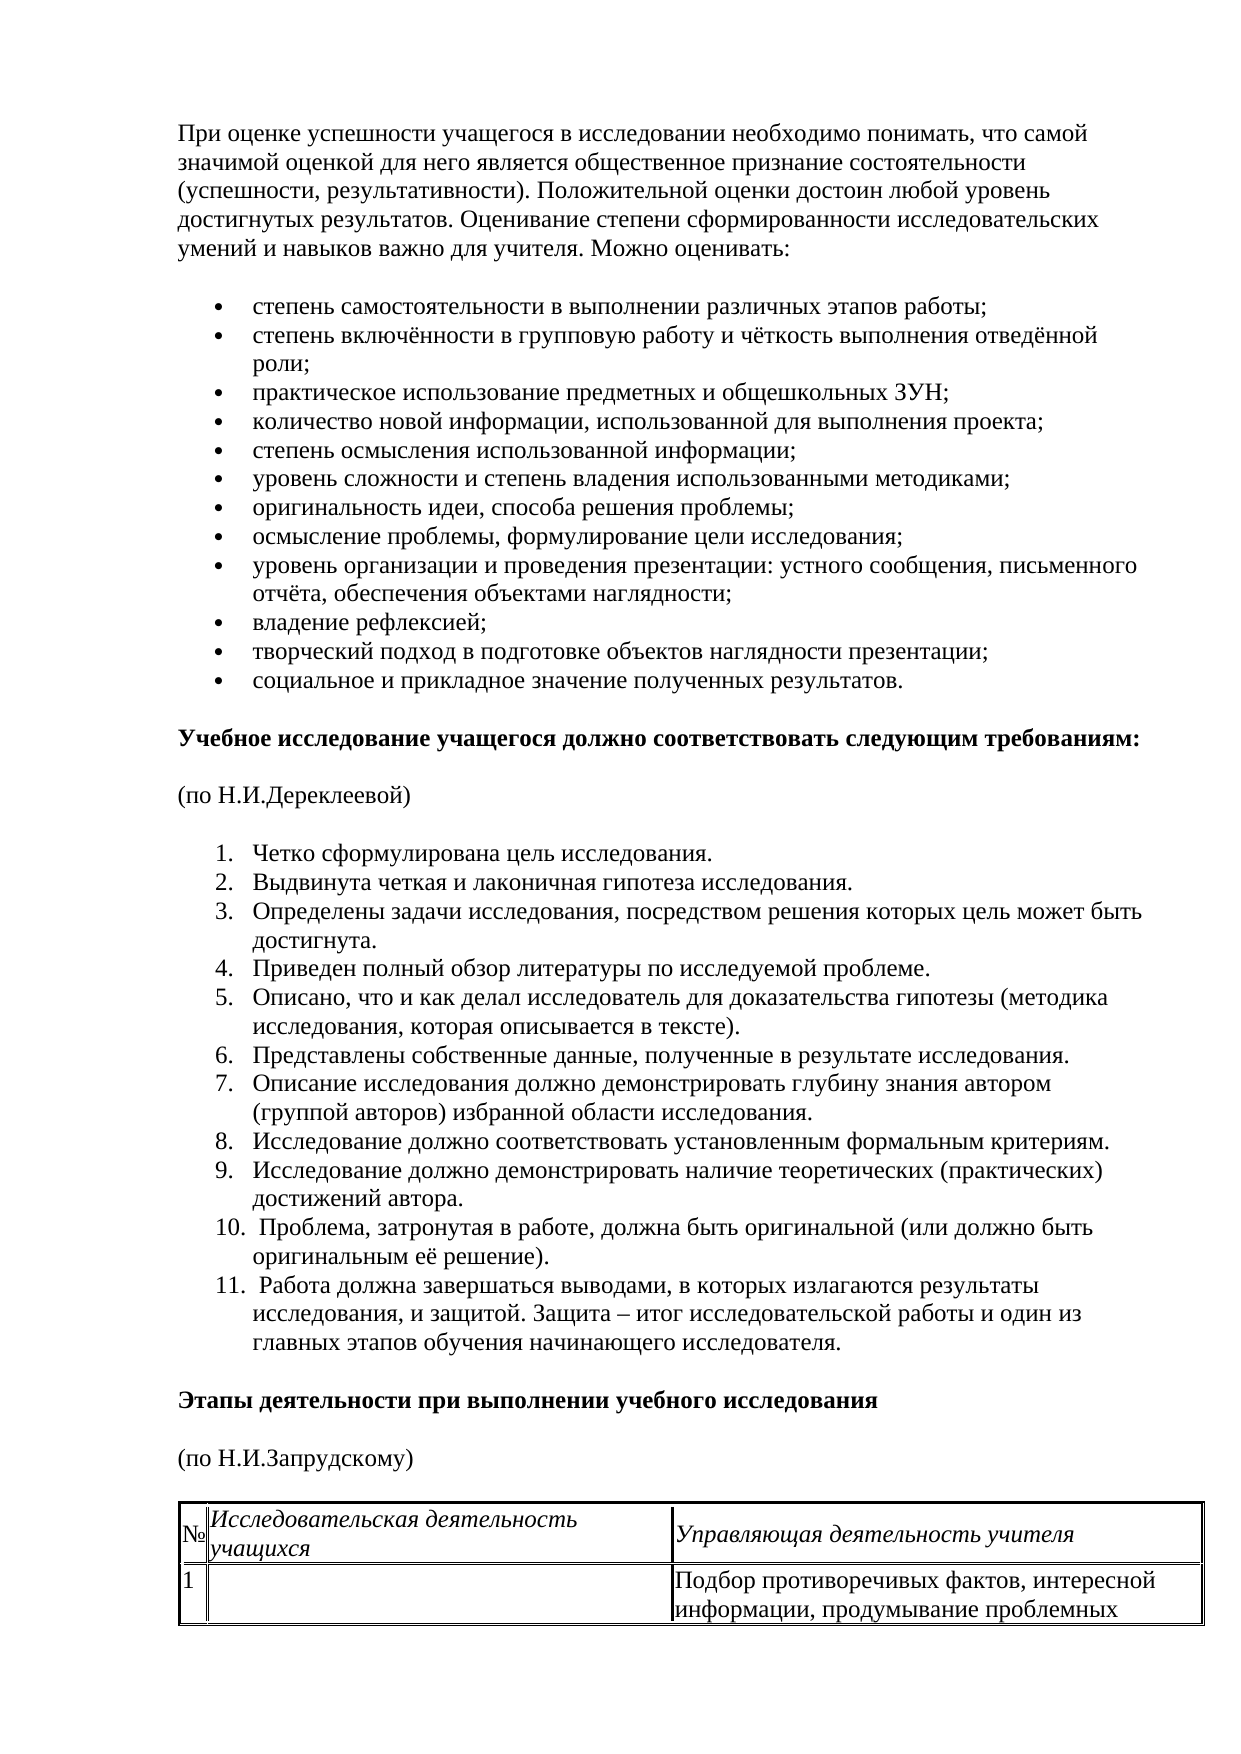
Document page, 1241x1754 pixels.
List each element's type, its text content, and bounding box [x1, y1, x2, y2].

list степень включённости в групповую работу и чёткость выполнения отведённой роли; [215, 320, 1152, 377]
list степень осмысления использованной информации; [215, 435, 1152, 463]
text (по Н.И.Запрудскому) [177, 1443, 1152, 1472]
list степень самостоятельности в выполнении различных этапов работы; [215, 291, 1152, 320]
list творческий подход в подготовке объектов наглядности презентации; [215, 636, 1152, 665]
list практическое использование предметных и общешкольных ЗУН; [215, 377, 1152, 406]
text (по Н.И.Дереклеевой) [177, 781, 1152, 809]
list Описание исследования должно демонстрировать глубину знания автором (группой авторов) избранной области исследования. [215, 1068, 1152, 1126]
list Исследование должно демонстрировать наличие теоретических (практических) достижений автора. [215, 1155, 1152, 1212]
list владение рефлексией; [215, 607, 1152, 636]
list социальное и прикладное значение полученных результатов. [215, 665, 1152, 693]
list количество новой информации, использованной для выполнения проекта; [215, 406, 1152, 435]
text При оценке успешности учащегося в исследовании необходимо понимать, что самой значимой оценкой для него является общественное признание состоятельности (успешности, результативности). Положительной оценки достоин любой уровень достигнутых результатов. Оценивание степени сформированности исследовательских умений и навыков важно для учителя. Можно оценивать: [177, 118, 1152, 262]
table_header № [181, 1504, 208, 1562]
table_header Управляющая деятельность учителя [672, 1504, 1201, 1562]
table_header Исследовательская деятельность учащихся [208, 1504, 672, 1562]
list Выдвинута четкая и лаконичная гипотеза исследования. [215, 867, 1152, 896]
text Этапы деятельности при выполнении учебного исследования [177, 1385, 1152, 1414]
list Определены задачи исследования, посредством решения которых цель может быть достигнута. [215, 896, 1152, 953]
list Проблема, затронутая в работе, должна быть оригинальной (или должно быть оригинальным её решение). [215, 1212, 1152, 1270]
list уровень организации и проведения презентации: устного сообщения, письменного отчёта, обеспечения объектами наглядности; [215, 550, 1152, 607]
list осмысление проблемы, формулирование цели исследования; [215, 521, 1152, 550]
list Описано, что и как делал исследователь для доказательства гипотезы (методика исследования, которая описывается в тексте). [215, 982, 1152, 1040]
list Исследование должно соответствовать установленным формальным критериям. [215, 1126, 1152, 1155]
table_cell [208, 1565, 672, 1622]
list Приведен полный обзор литературы по исследуемой проблеме. [215, 953, 1152, 982]
list Представлены собственные данные, полученные в результате исследования. [215, 1040, 1152, 1068]
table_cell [672, 1562, 1203, 1622]
table_cell 1 [180, 1562, 208, 1622]
list оригинальность идеи, способа решения проблемы; [215, 492, 1152, 521]
text Учебное исследование учащегося должно соответствовать следующим требованиям: [177, 723, 1152, 751]
list Работа должна завершаться выводами, в которых излагаются результаты исследования, и защитой. Защита – итог исследовательской работы и один из главных этапов обучения начинающего исследователя. [215, 1270, 1152, 1356]
list Четко сформулирована цель исследования. [215, 838, 1152, 867]
list уровень сложности и степень владения использованными методиками; [215, 463, 1152, 492]
